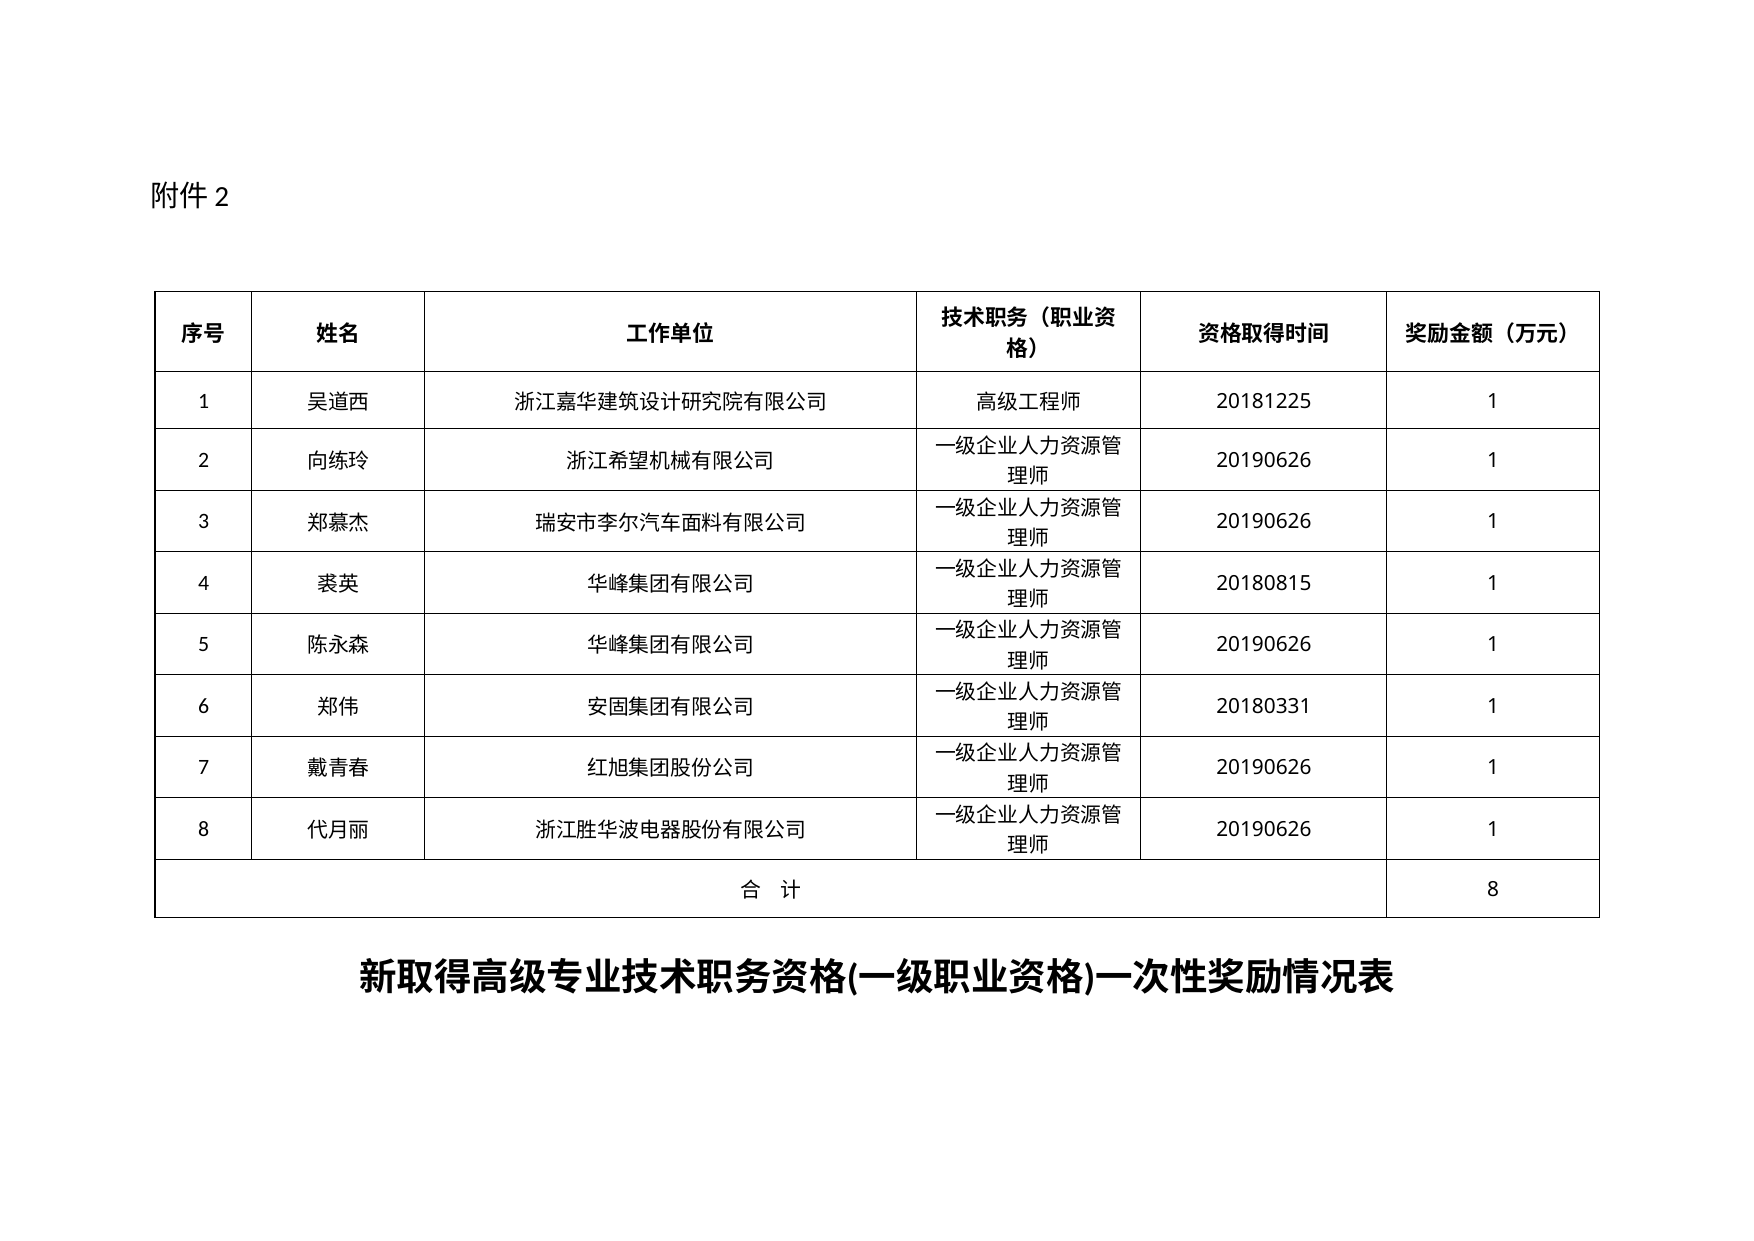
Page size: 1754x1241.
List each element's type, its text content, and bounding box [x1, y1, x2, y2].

table_header 工作单位 [425, 292, 916, 371]
table_header 姓名 [252, 292, 424, 371]
table_cell 一级企业人力资源管理师 [917, 491, 1140, 551]
table_cell 8 [1387, 860, 1599, 917]
table_cell 一级企业人力资源管理师 [917, 614, 1140, 674]
table_cell 瑞安市李尔汽车面料有限公司 [425, 491, 916, 551]
table_cell 吴道西 [252, 372, 424, 428]
table_cell 20190626 [1141, 491, 1386, 551]
table_cell 陈永森 [252, 614, 424, 674]
table_cell 20190626 [1141, 737, 1386, 797]
table_cell 1 [156, 372, 251, 428]
table_header 技术职务（职业资格） [917, 292, 1140, 371]
table_header 资格取得时间 [1141, 292, 1386, 371]
table_cell 20190626 [1141, 798, 1386, 858]
table_cell 1 [1387, 429, 1599, 490]
table_cell 一级企业人力资源管理师 [917, 737, 1140, 797]
table_cell 浙江希望机械有限公司 [425, 429, 916, 490]
table_cell 20180331 [1141, 675, 1386, 736]
table_cell 20190626 [1141, 614, 1386, 674]
table_header 奖励金额（万元） [1387, 292, 1599, 371]
table_cell 郑伟 [252, 675, 424, 736]
table_cell 郑慕杰 [252, 491, 424, 551]
table_cell 向练玲 [252, 429, 424, 490]
table_cell 1 [1387, 491, 1599, 551]
table_cell 1 [1387, 552, 1599, 613]
table_cell 1 [1387, 675, 1599, 736]
table_cell 戴青春 [252, 737, 424, 797]
table_cell 1 [1387, 614, 1599, 674]
table_cell 7 [156, 737, 251, 797]
table_cell 华峰集团有限公司 [425, 614, 916, 674]
table_cell 20190626 [1141, 429, 1386, 490]
table_cell 20181225 [1141, 372, 1386, 428]
table_cell 1 [1387, 372, 1599, 428]
table_cell 华峰集团有限公司 [425, 552, 916, 613]
table_header 序号 [156, 292, 251, 371]
table_cell 8 [156, 798, 251, 858]
table_cell 1 [1387, 737, 1599, 797]
table_cell 3 [156, 491, 251, 551]
table_cell 裘英 [252, 552, 424, 613]
table_cell 代月丽 [252, 798, 424, 858]
table_cell 6 [156, 675, 251, 736]
table_cell 一级企业人力资源管理师 [917, 429, 1140, 490]
table_cell 高级工程师 [917, 372, 1140, 428]
table_cell 一级企业人力资源管理师 [917, 798, 1140, 858]
table_cell 4 [156, 552, 251, 613]
table_cell 红旭集团股份公司 [425, 737, 916, 797]
table_cell 一级企业人力资源管理师 [917, 552, 1140, 613]
table_cell 5 [156, 614, 251, 674]
table_cell 1 [1387, 798, 1599, 858]
table_cell 2 [156, 429, 251, 490]
table_cell 安固集团有限公司 [425, 675, 916, 736]
table_cell 一级企业人力资源管理师 [917, 675, 1140, 736]
text 附件2 [150, 161, 1604, 226]
table_cell 浙江胜华波电器股份有限公司 [425, 798, 916, 858]
table_cell 浙江嘉华建筑设计研究院有限公司 [425, 372, 916, 428]
table_cell 合 计 [156, 860, 1386, 917]
text 新取得高级专业技术职务资格(一级职业资格)一次性奖励情况表 [150, 226, 1604, 1006]
table_cell 20180815 [1141, 552, 1386, 613]
